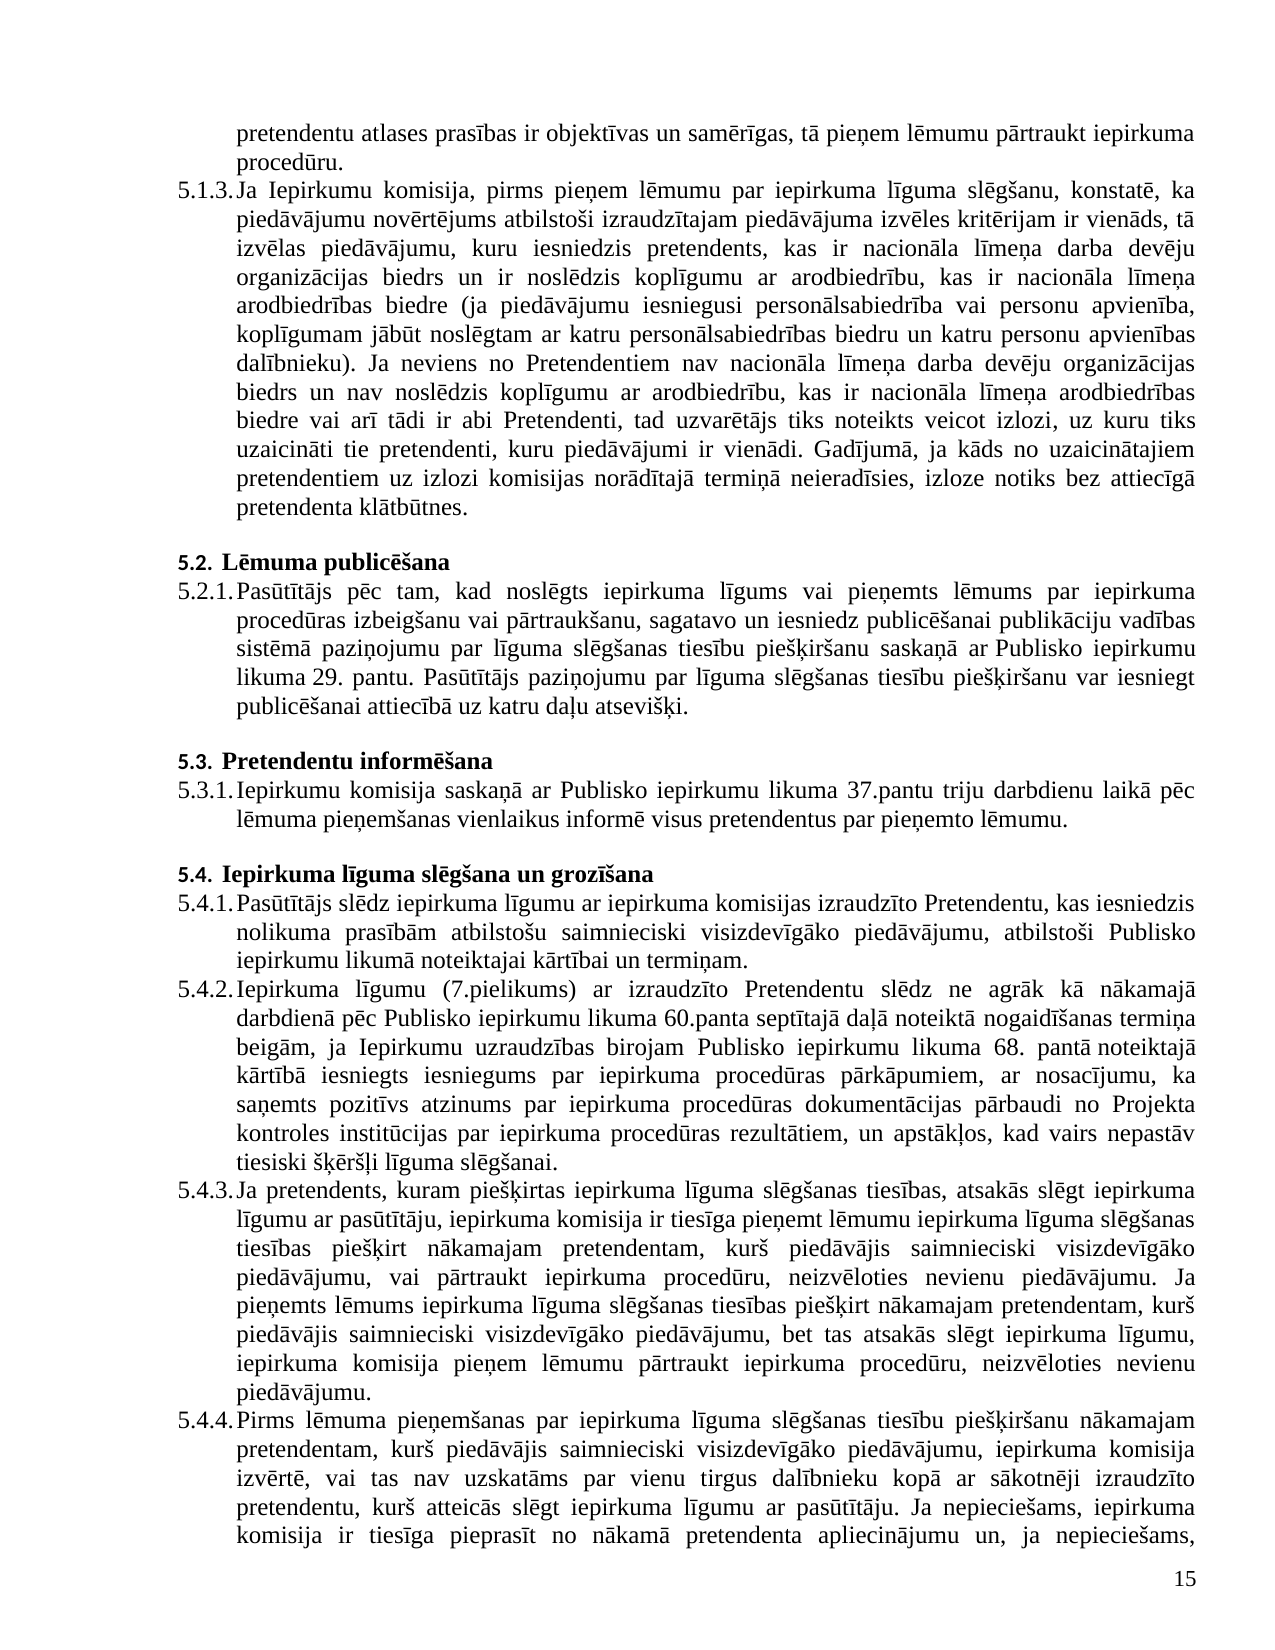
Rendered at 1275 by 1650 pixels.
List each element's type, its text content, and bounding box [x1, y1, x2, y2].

subtitle Lēmuma publicēšana [177, 547, 1196, 576]
list Ja Iepirkumu komisija, pirms pieņem lēmumu par iepirkuma līguma slēgšanu, konstatē, ka piedāvājumu novērtējums atbilstoši izraudzītajam piedāvājuma izvēles kritērijam ir vienāds, tā izvēlas piedāvājumu, kuru iesniedzis pretendents, kas ir nacionāla līmeņa darba devēju organizācijas biedrs un ir noslēdzis koplīgumu ar arodbiedrību, kas ir nacionāla līmeņa arodbiedrības biedre (ja piedāvājumu iesniegusi personālsabiedrība vai personu apvienība, koplīgumam jābūt noslēgtam ar katru personālsabiedrības biedru un katru personu apvienības dalībnieku). Ja neviens no Pretendentiem nav nacionāla līmeņa darba devēju organizācijas biedrs un nav noslēdzis koplīgumu ar arodbiedrību, kas ir nacionāla līmeņa arodbiedrības biedre vai arī tādi ir abi Pretendenti, tad uzvarētājs tiks noteikts veicot izlozi, uz kuru tiks uzaicināti tie pretendenti, kuru piedāvājumi ir vienādi. Gadījumā, ja kāds no uzaicinātajiem pretendentiem uz izlozi komisijas norādītajā termiņā neieradīsies, izloze notiks bez attiecīgā pretendenta klātbūtnes. [177, 176, 1196, 521]
list Iepirkumu komisija saskaņā ar Publisko iepirkumu likuma 37.pantu triju darbdienu laikā pēc lēmuma pieņemšanas vienlaikus informē visus pretendentus par pieņemto lēmumu. [177, 775, 1196, 833]
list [177, 1406, 1196, 1549]
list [177, 118, 1196, 176]
subtitle Iepirkuma līguma slēgšana un grozīšana [177, 859, 1196, 888]
subtitle Pretendentu informēšana [177, 746, 1196, 775]
list Iepirkuma līgumu (7.pielikums) ar izraudzīto Pretendentu slēdz ne agrāk kā nākamajā darbdienā pēc Publisko iepirkumu likuma 60.panta septītajā daļā noteiktā nogaidīšanas termiņa beigām, ja Iepirkumu uzraudzības birojam Publisko iepirkumu likuma 68. pantā noteiktajā kārtībā iesniegts iesniegums par iepirkuma procedūras pārkāpumiem, ar nosacījumu, ka saņemts pozitīvs atzinums par iepirkuma procedūras dokumentācijas pārbaudi no Projekta kontroles institūcijas par iepirkuma procedūras rezultātiem, un apstākļos, kad vairs nepastāv tiesiski šķēršļi līguma slēgšanai. [177, 974, 1196, 1176]
list Ja pretendents, kuram piešķirtas iepirkuma līguma slēgšanas tiesības, atsakās slēgt iepirkuma līgumu ar pasūtītāju, iepirkuma komisija ir tiesīga pieņemt lēmumu iepirkuma līguma slēgšanas tiesības piešķirt nākamajam pretendentam, kurš piedāvājis saimnieciski visizdevīgāko piedāvājumu, vai pārtraukt iepirkuma procedūru, neizvēloties nevienu piedāvājumu. Ja pieņemts lēmums iepirkuma līguma slēgšanas tiesības piešķirt nākamajam pretendentam, kurš piedāvājis saimnieciski visizdevīgāko piedāvājumu, bet tas atsakās slēgt iepirkuma līgumu, iepirkuma komisija pieņem lēmumu pārtraukt iepirkuma procedūru, neizvēloties nevienu piedāvājumu. [177, 1176, 1196, 1406]
list Pasūtītājs pēc tam, kad noslēgts iepirkuma līgums vai pieņemts lēmums par iepirkuma procedūras izbeigšanu vai pārtraukšanu, sagatavo un iesniedz publicēšanai publikāciju vadības sistēmā paziņojumu par līguma slēgšanas tiesību piešķiršanu saskaņā ar Publisko iepirkumu likuma 29. pantu. Pasūtītājs paziņojumu par līguma slēgšanas tiesību piešķiršanu var iesniegt publicēšanai attiecībā uz katru daļu atsevišķi. [177, 576, 1196, 720]
list Pasūtītājs slēdz iepirkuma līgumu ar iepirkuma komisijas izraudzīto Pretendentu, kas iesniedzis nolikuma prasībām atbilstošu saimnieciski visizdevīgāko piedāvājumu, atbilstoši Publisko iepirkumu likumā noteiktajai kārtībai un termiņam. [177, 888, 1196, 974]
